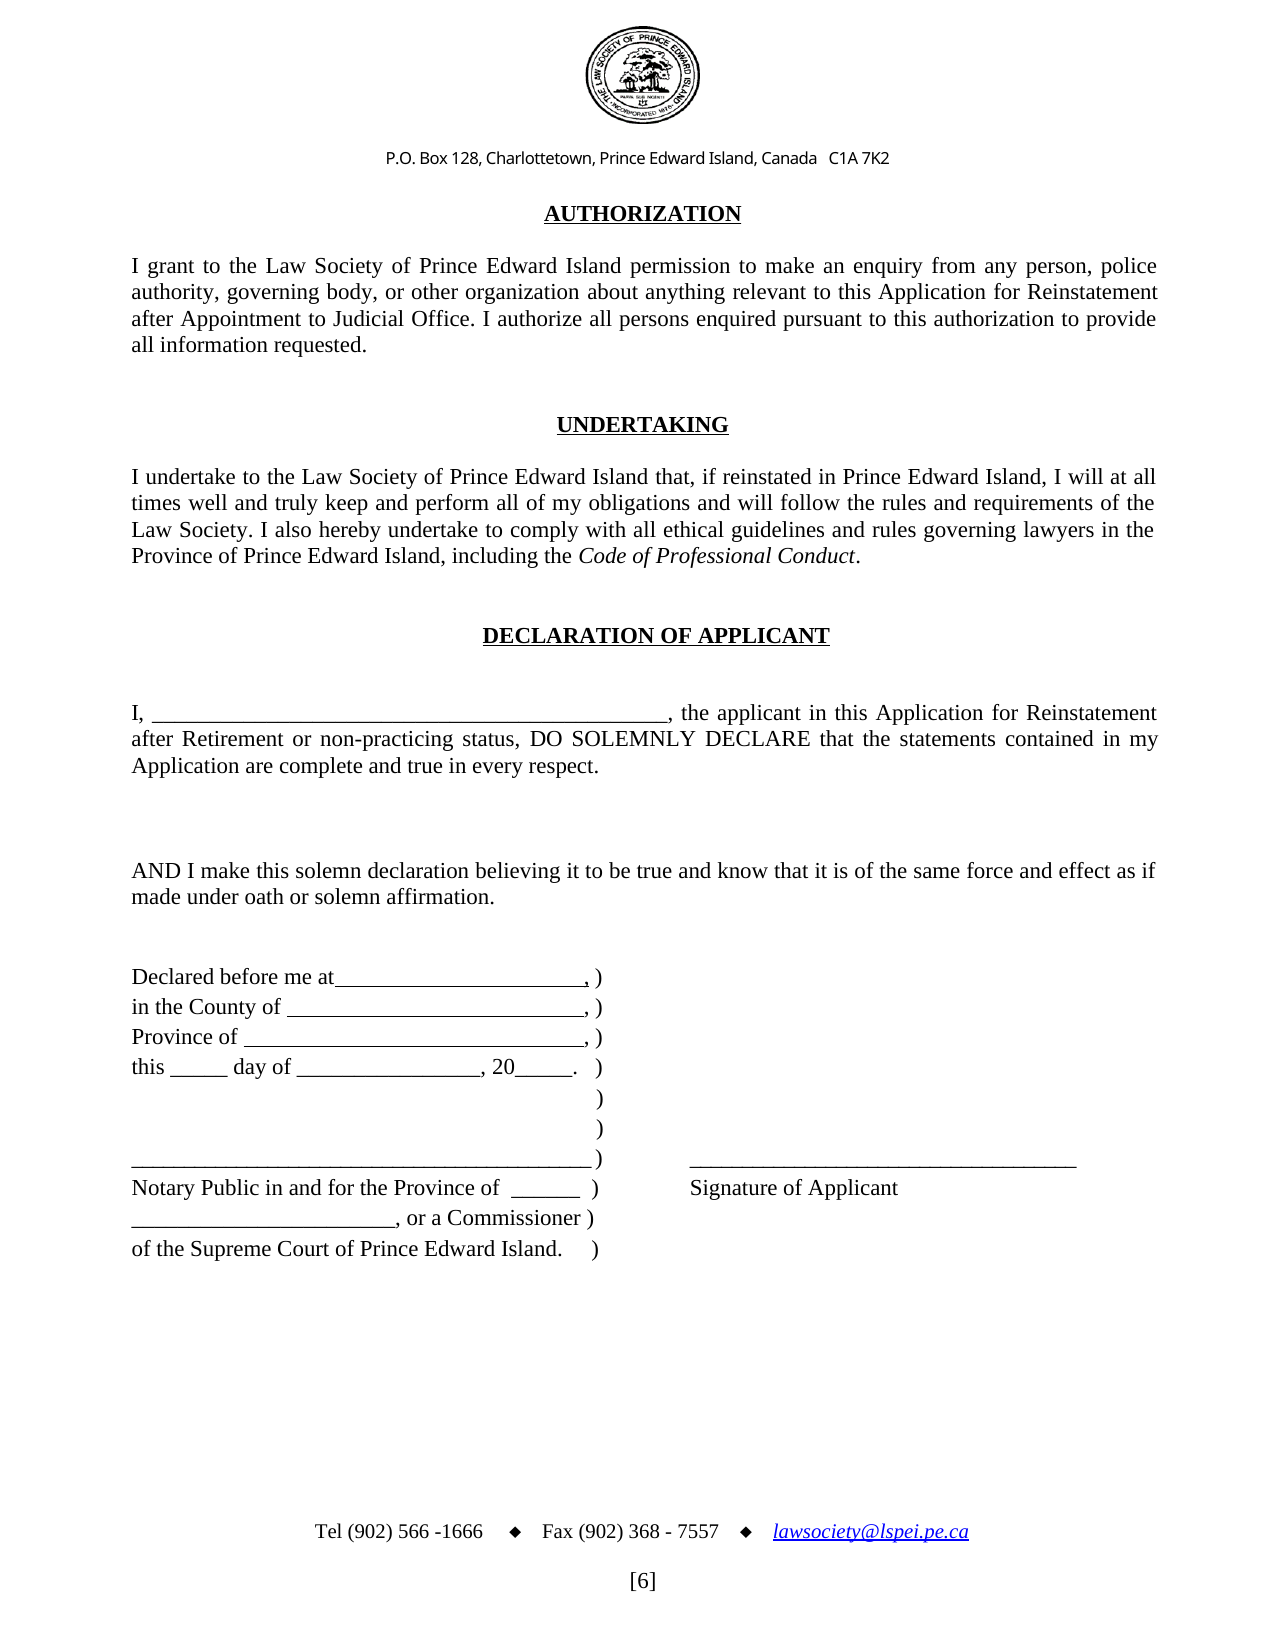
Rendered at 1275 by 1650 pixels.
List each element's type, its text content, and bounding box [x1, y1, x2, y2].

subtitle DECLARATION OF APPLICANT [117, 622, 1196, 648]
subtitle AUTHORIZATION [89, 200, 1196, 226]
text ) [131, 1114, 702, 1140]
text Province of , ) [131, 1023, 702, 1049]
text I grant to the Law Society of Prince Edward Island permission to make an enquiry from any person, police authority, governing body, or other organization about anything relevant to this Application for Reinstatement after Appointment to Judicial Office. I authorize all persons enquired pursuant to this authorization to provide all information requested. [131, 252, 1158, 357]
picture [585, 26, 700, 124]
text AND I make this solemn declaration believing it to be true and know that it is of the same force and effect as if made under oath or solemn affirmation. [131, 857, 1156, 910]
subtitle UNDERTAKING [89, 411, 1196, 437]
text I, _____________________________________________, the applicant in this Application for Reinstatement after Retirement or non-practicing status, DO SOLEMNLY DECLARE that the statements contained in my Application are complete and true in every respect. [131, 699, 1158, 778]
text _______________________, or a Commissioner ) [131, 1204, 702, 1231]
text ____________________________________________ ) _____________________________________ [131, 1144, 1158, 1170]
text I undertake to the Law Society of Prince Edward Island that, if reinstated in Prince Edward Island, I will at all times well and truly keep and perform all of my obligations and will follow the rules and requirements of the Law Society. I also hereby undertake to comply with all ethical guidelines and rules governing lawyers in the Province of Prince Edward Island, including the Code of Professional Conduct. [131, 463, 1156, 568]
text Notary Public in and for the Province of ______ ) Signature of Applicant [131, 1174, 1158, 1201]
text Declared before me at , ) [131, 963, 702, 989]
text ) [131, 1083, 702, 1110]
text in the County of , ) [131, 993, 702, 1019]
text of the Supreme Court of Prince Edward Island. ) [131, 1234, 702, 1261]
text this _____ day of ________________, 20_____. ) [131, 1053, 702, 1080]
